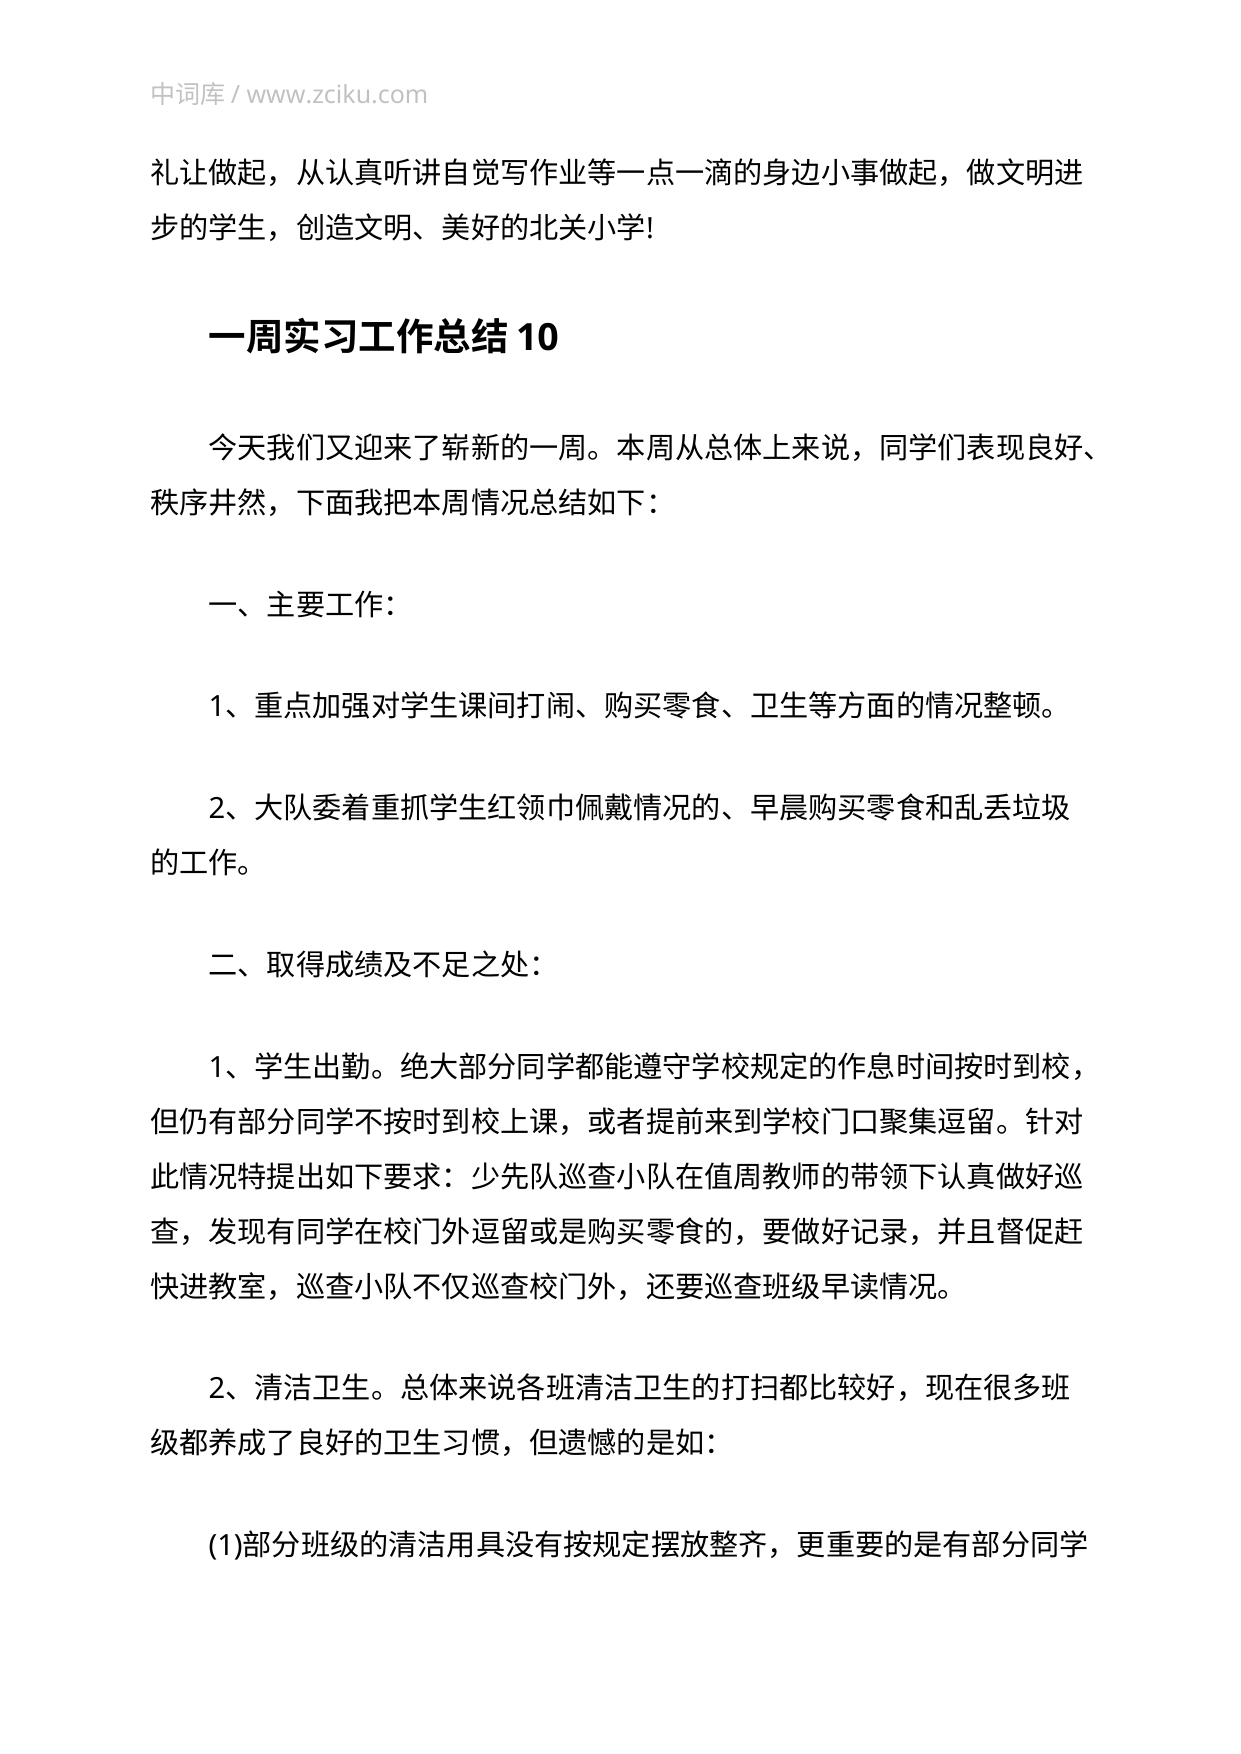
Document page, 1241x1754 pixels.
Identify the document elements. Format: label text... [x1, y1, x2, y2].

text 1、重点加强对学生课间打闹、购买零食、卫生等方面的情况整顿。 [150, 683, 1090, 725]
text 今天我们又迎来了崭新的一周。本周从总体上来说，同学们表现良好、秩序井然，下面我把本周情况总结如下： [150, 424, 1090, 522]
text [150, 150, 1090, 247]
text 2、清洁卫生。总体来说各班清洁卫生的打扫都比较好，现在很多班级都养成了良好的卫生习惯，但遗憾的是如： [150, 1365, 1090, 1462]
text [150, 1522, 1090, 1564]
text 2、大队委着重抓学生红领巾佩戴情况的、早晨购买零食和乱丢垃圾的工作。 [150, 785, 1090, 882]
text 二、取得成绩及不足之处： [150, 942, 1090, 984]
text 一、主要工作： [150, 581, 1090, 623]
text 1、学生出勤。绝大部分同学都能遵守学校规定的作息时间按时到校，但仍有部分同学不按时到校上课，或者提前来到学校门口聚集逗留。针对此情况特提出如下要求：少先队巡查小队在值周教师的带领下认真做好巡查，发现有同学在校门外逗留或是购买零食的，要做好记录，并且督促赶快进教室，巡查小队不仅巡查校门外，还要巡查班级早读情况。 [150, 1043, 1090, 1305]
text 一周实习工作总结10 [150, 307, 1090, 361]
